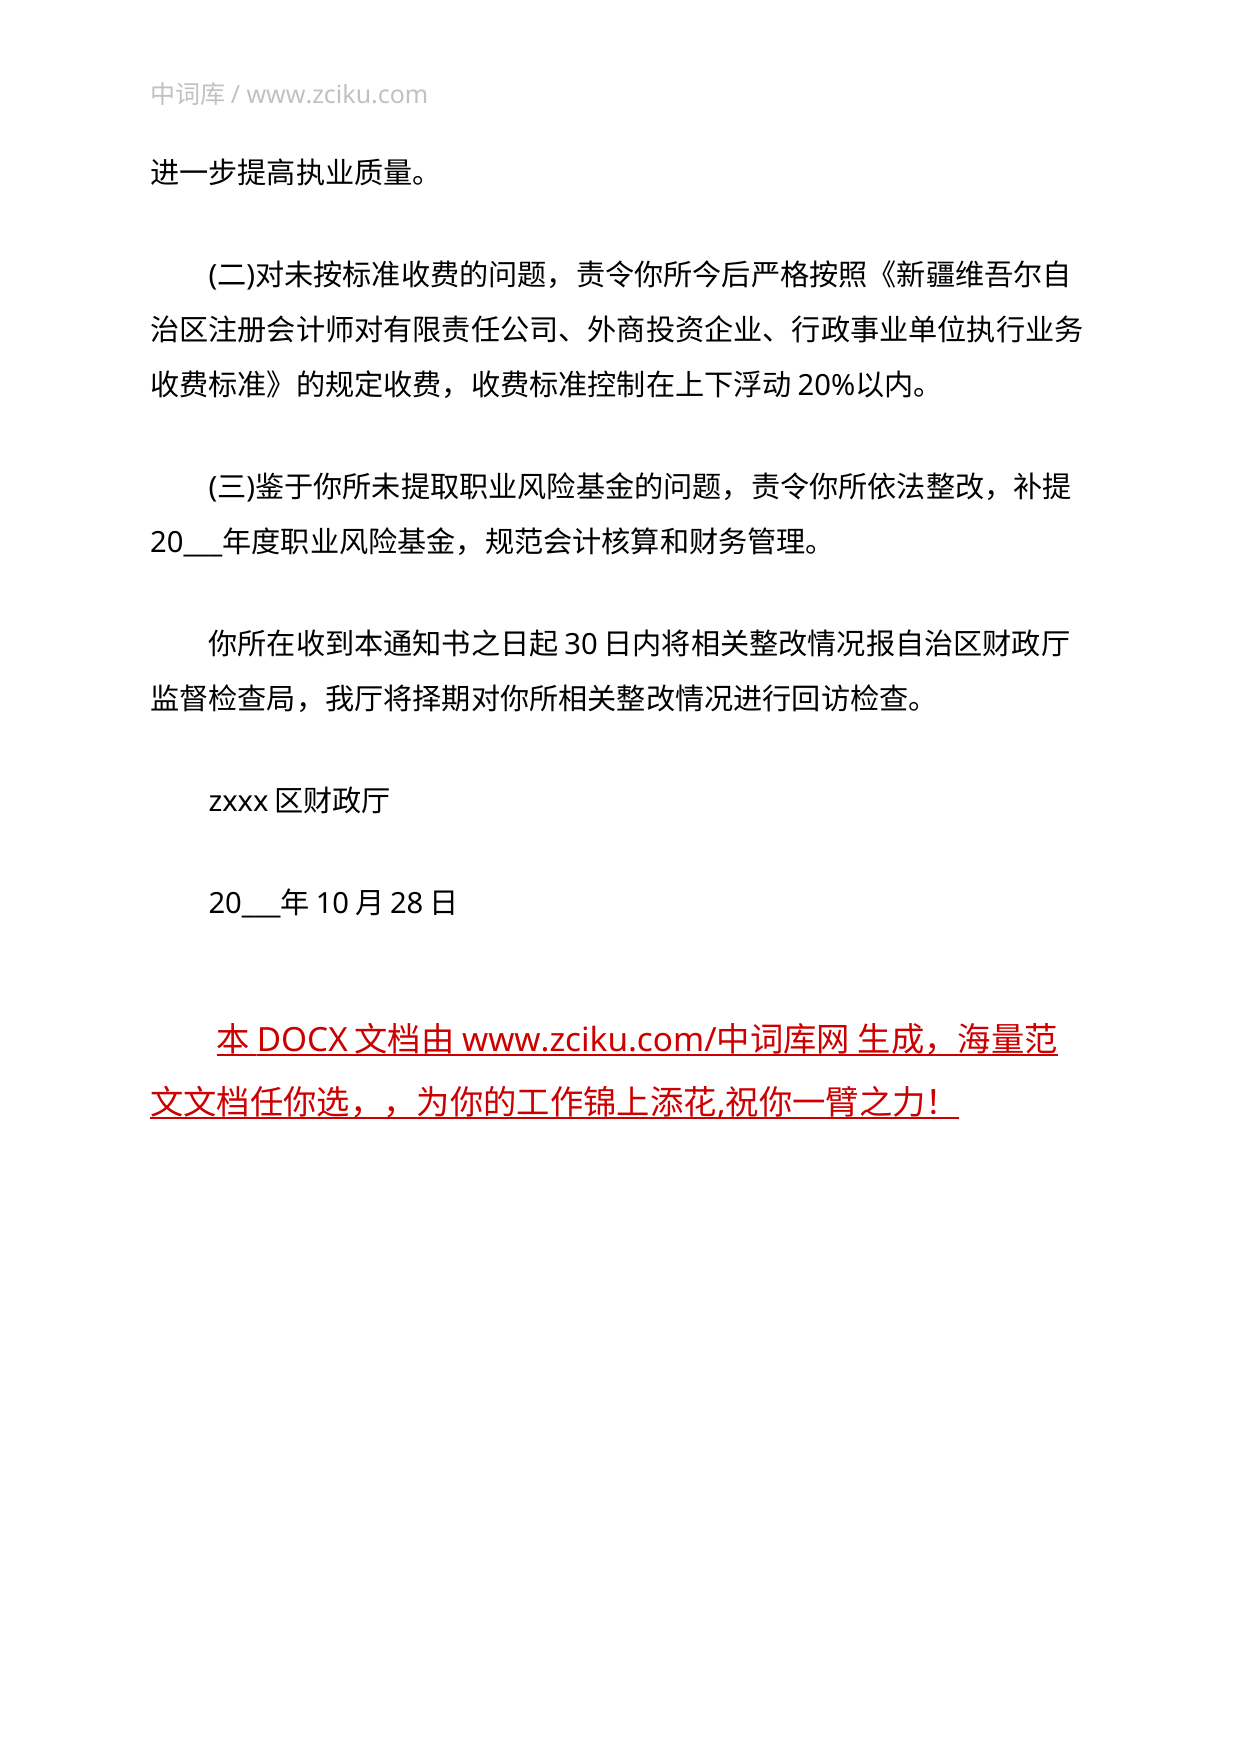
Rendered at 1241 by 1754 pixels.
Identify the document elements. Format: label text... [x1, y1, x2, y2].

text 你所在收到本通知书之日起30日内将相关整改情况报自治区财政厅监督检查局，我厅将择期对你所相关整改情况进行回访检查。 [150, 621, 1090, 718]
text (三)鉴于你所未提取职业风险基金的问题，责令你所依法整改，补提20___年度职业风险基金，规范会计核算和财务管理。 [150, 464, 1090, 561]
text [150, 150, 1090, 192]
text 本DOCX文档由 www.zciku.com/中词库网 生成，海量范文文档任你选，，为你的工作锦上添花,祝你一臂之力！ [150, 1013, 1090, 1124]
text zxxx区财政厅 [150, 777, 1090, 820]
text (二)对未按标准收费的问题，责令你所今后严格按照《新疆维吾尔自治区注册会计师对有限责任公司、外商投资企业、行政事业单位执行业务收费标准》的规定收费，收费标准控制在上下浮动20%以内。 [150, 252, 1090, 404]
text 20___年10月28日 [150, 879, 1090, 922]
